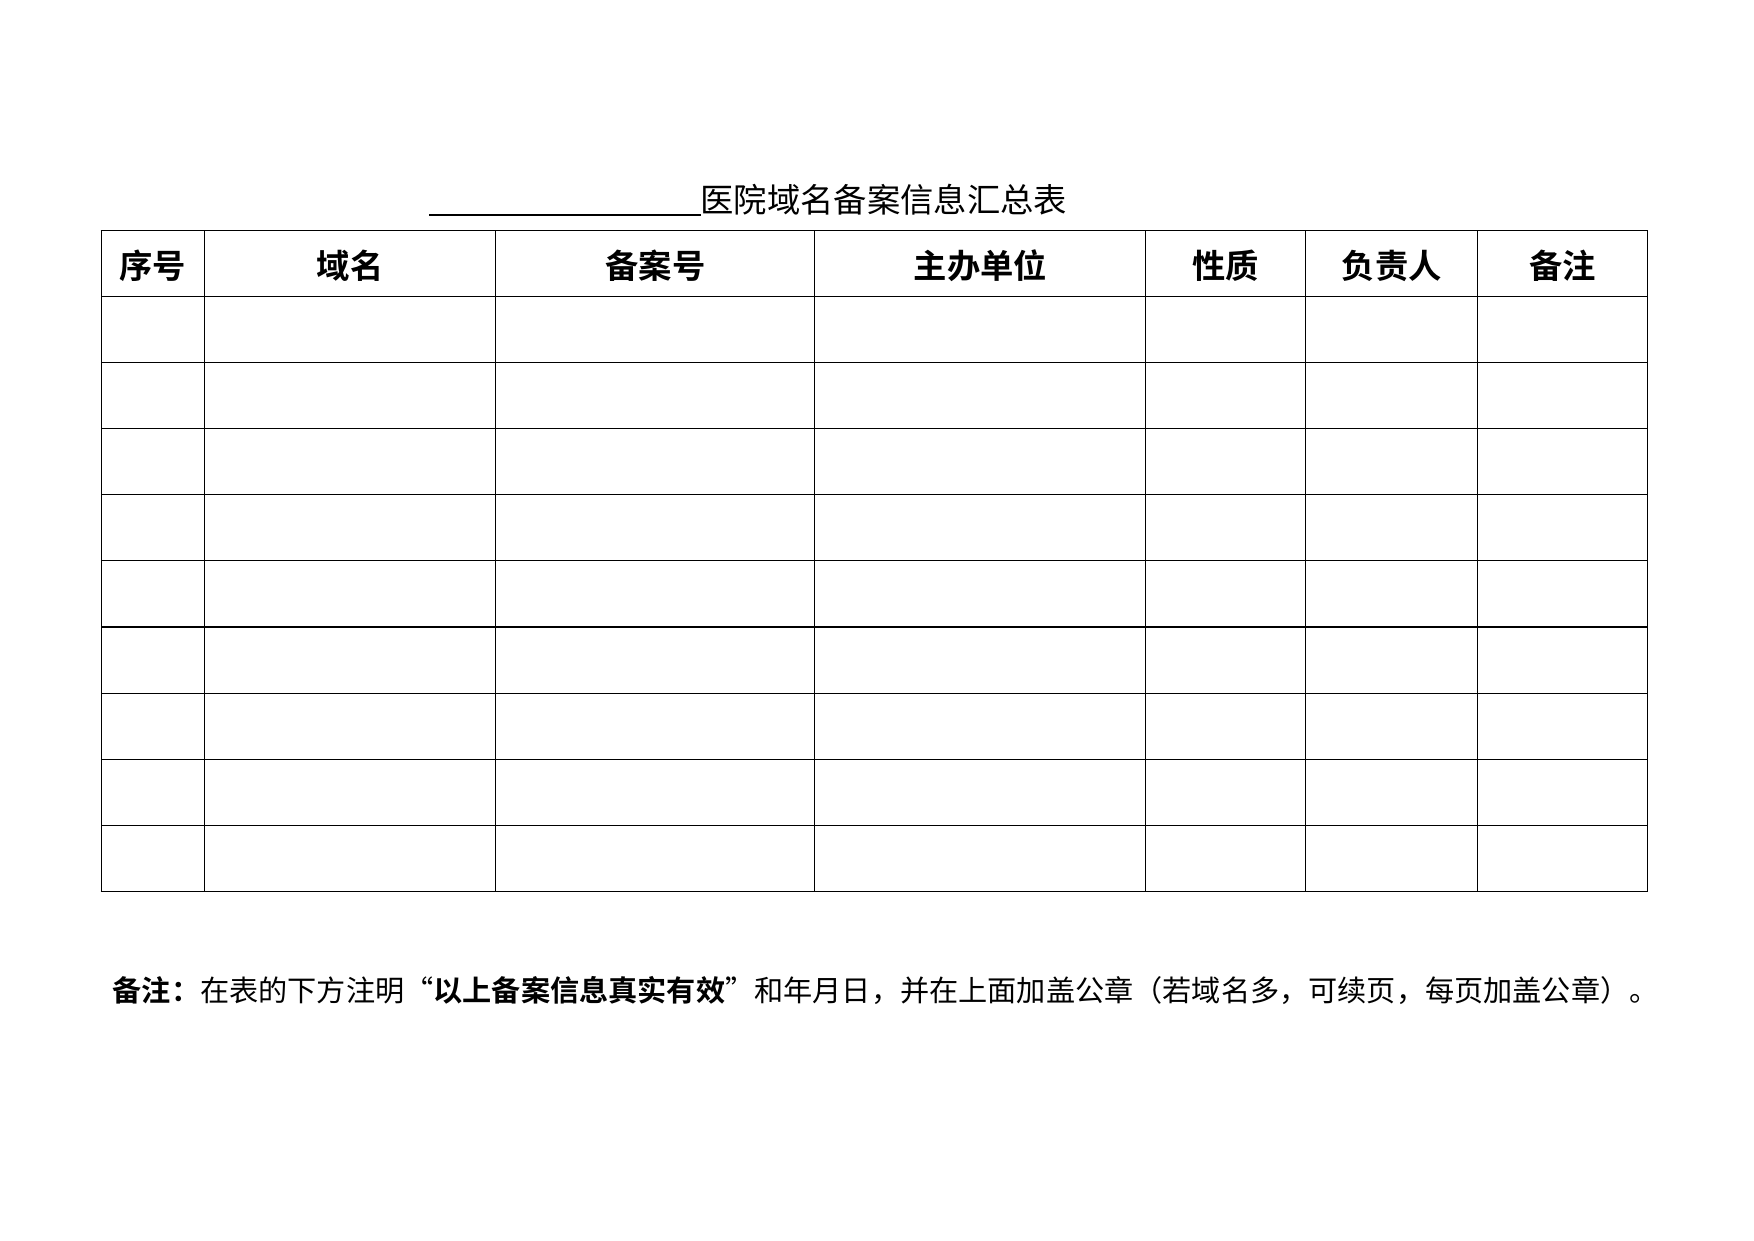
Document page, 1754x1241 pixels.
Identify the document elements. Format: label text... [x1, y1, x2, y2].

table_cell [1146, 628, 1305, 692]
table_cell [1478, 297, 1647, 362]
table_header 域名 [205, 231, 495, 296]
table_cell [1478, 760, 1647, 824]
table_cell [496, 760, 814, 824]
table_cell [1478, 826, 1647, 891]
table_cell [205, 628, 495, 692]
table_cell [102, 495, 204, 560]
table_cell [102, 297, 204, 362]
table_cell [1146, 297, 1305, 362]
table_cell [496, 826, 814, 891]
table_cell [1478, 628, 1647, 692]
table_cell [205, 760, 495, 824]
table_cell [1306, 628, 1477, 692]
table_cell [205, 694, 495, 758]
table_cell [102, 628, 204, 692]
table_cell [1146, 826, 1305, 891]
table_cell [1146, 561, 1305, 626]
table_cell [1306, 429, 1477, 494]
table_cell [205, 297, 495, 362]
table_cell [205, 826, 495, 891]
text 备注：在表的下方注明“以上备案信息真实有效”和年月日，并在上面加盖公章（若域名多，可续页，每页加盖公章）。 [112, 957, 1641, 1022]
table_cell [815, 429, 1145, 494]
table_cell [1478, 495, 1647, 560]
table_cell [496, 628, 814, 692]
table_cell [1146, 363, 1305, 428]
table_cell [1306, 297, 1477, 362]
table_cell [102, 363, 204, 428]
table_cell [1306, 760, 1477, 824]
table_cell [1478, 694, 1647, 758]
table_cell [815, 694, 1145, 758]
text 医院域名备案信息汇总表 [112, 165, 1641, 230]
table_cell [1306, 826, 1477, 891]
table_cell [1306, 363, 1477, 428]
table_cell [1146, 694, 1305, 758]
table_cell [102, 694, 204, 758]
table_cell [1306, 561, 1477, 626]
table_cell [496, 495, 814, 560]
table_cell [815, 826, 1145, 891]
table_cell [1478, 363, 1647, 428]
table_cell [815, 297, 1145, 362]
table_header 负责人 [1306, 231, 1477, 296]
table_cell [205, 429, 495, 494]
table_cell [102, 826, 204, 891]
table_cell [205, 561, 495, 626]
table_cell [205, 495, 495, 560]
table_cell [1146, 760, 1305, 824]
table_cell [102, 760, 204, 824]
table_cell [815, 363, 1145, 428]
table_cell [1306, 495, 1477, 560]
table_header 备注 [1478, 231, 1647, 296]
table_cell [1146, 429, 1305, 494]
table_cell [205, 363, 495, 428]
table_cell [1146, 495, 1305, 560]
table_cell [102, 429, 204, 494]
table_cell [496, 694, 814, 758]
table_cell [815, 495, 1145, 560]
table_cell [102, 561, 204, 626]
table_cell [496, 561, 814, 626]
table_cell [1306, 694, 1477, 758]
table_cell [496, 297, 814, 362]
table_cell [1478, 561, 1647, 626]
table_cell [496, 363, 814, 428]
table_cell [1478, 429, 1647, 494]
table_header 序号 [102, 231, 204, 296]
table_header 性质 [1146, 231, 1305, 296]
table_cell [815, 760, 1145, 824]
table_header 备案号 [496, 231, 814, 296]
table_cell [815, 561, 1145, 626]
table_cell [815, 628, 1145, 692]
table_header 主办单位 [815, 231, 1145, 296]
table_cell [496, 429, 814, 494]
